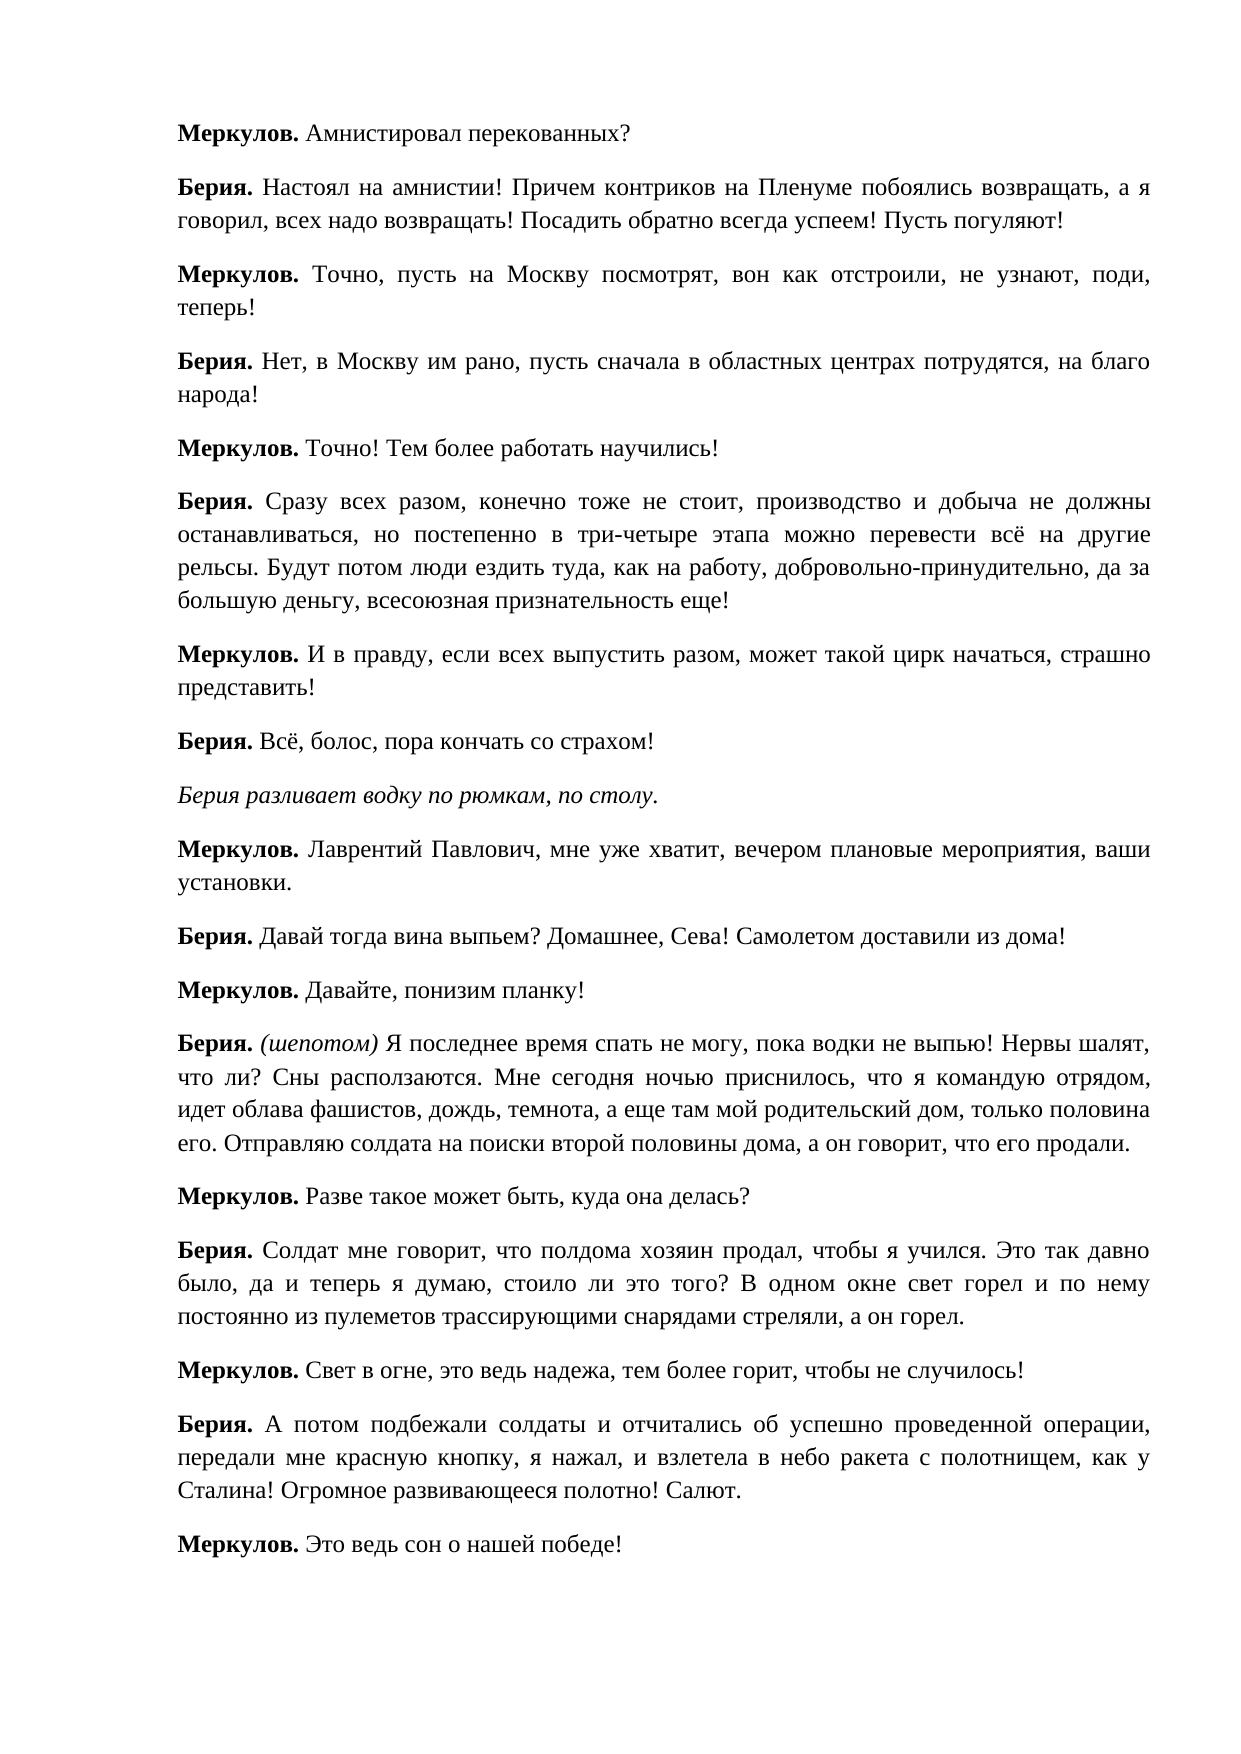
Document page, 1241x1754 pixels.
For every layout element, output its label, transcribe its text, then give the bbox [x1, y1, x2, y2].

text Меркулов. Лаврентий Павлович, мне уже хватит, вечером плановые мероприятия, ваши установки. [177, 834, 1152, 896]
text Берия. Всё, болос, пора кончать со страхом! [177, 726, 1152, 755]
text Меркулов. Это ведь сон о нашей победе! [177, 1529, 1152, 1558]
text Меркулов. И в правду, если всех выпустить разом, может такой цирк начаться, страшно представить! [177, 639, 1152, 701]
text Меркулов. Амнистировал перекованных? [177, 118, 1152, 147]
text Берия. Нет, в Москву им рано, пусть сначала в областных центрах потрудятся, на благо народа! [177, 346, 1152, 407]
text Берия. (шепотом) Я последнее время спать не могу, пока водки не выпью! Нервы шалят, что ли? Сны расползаются. Мне сегодня ночью приснилось, что я командую отрядом, идет облава фашистов, дождь, темнота, а еще там мой родительский дом, только половина его. Отправляю солдата на поиски второй половины дома, а он говорит, что его продали. [177, 1028, 1152, 1156]
text Меркулов. Точно! Тем более работать научились! [177, 433, 1152, 461]
text Меркулов. Точно, пусть на Москву посмотрят, вон как отстроили, не узнают, поди, теперь! [177, 259, 1152, 321]
text Меркулов. Разве такое может быть, куда она делась? [177, 1181, 1152, 1210]
text Берия разливает водку по рюмкам, по столу. [177, 780, 1152, 809]
text Берия. Давай тогда вина выпьем? Домашнее, Сева! Самолетом доставили из дома! [177, 921, 1152, 949]
text Берия. А потом подбежали солдаты и отчитались об успешно проведенной операции, передали мне красную кнопку, я нажал, и взлетела в небо ракета с полотнищем, как у Сталина! Огромное развивающееся полотно! Салют. [177, 1409, 1152, 1504]
text Берия. Настоял на амнистии! Причем контриков на Пленуме побоялись возвращать, а я говорил, всех надо возвращать! Посадить обратно всегда успеем! Пусть погуляют! [177, 172, 1152, 234]
text Меркулов. Свет в огне, это ведь надежа, тем более горит, чтобы не случилось! [177, 1355, 1152, 1384]
text Меркулов. Давайте, понизим планку! [177, 975, 1152, 1003]
text Берия. Сразу всех разом, конечно тоже не стоит, производство и добыча не должны останавливаться, но постепенно в три-четыре этапа можно перевести всё на другие рельсы. Будут потом люди ездить туда, как на работу, добровольно-принудительно, да за большую деньгу, всесоюзная признательность еще! [177, 486, 1152, 614]
text Берия. Солдат мне говорит, что полдома хозяин продал, чтобы я учился. Это так давно было, да и теперь я думаю, стоило ли это того? В одном окне свет горел и по нему постоянно из пулеметов трассирующими снарядами стреляли, а он горел. [177, 1235, 1152, 1330]
